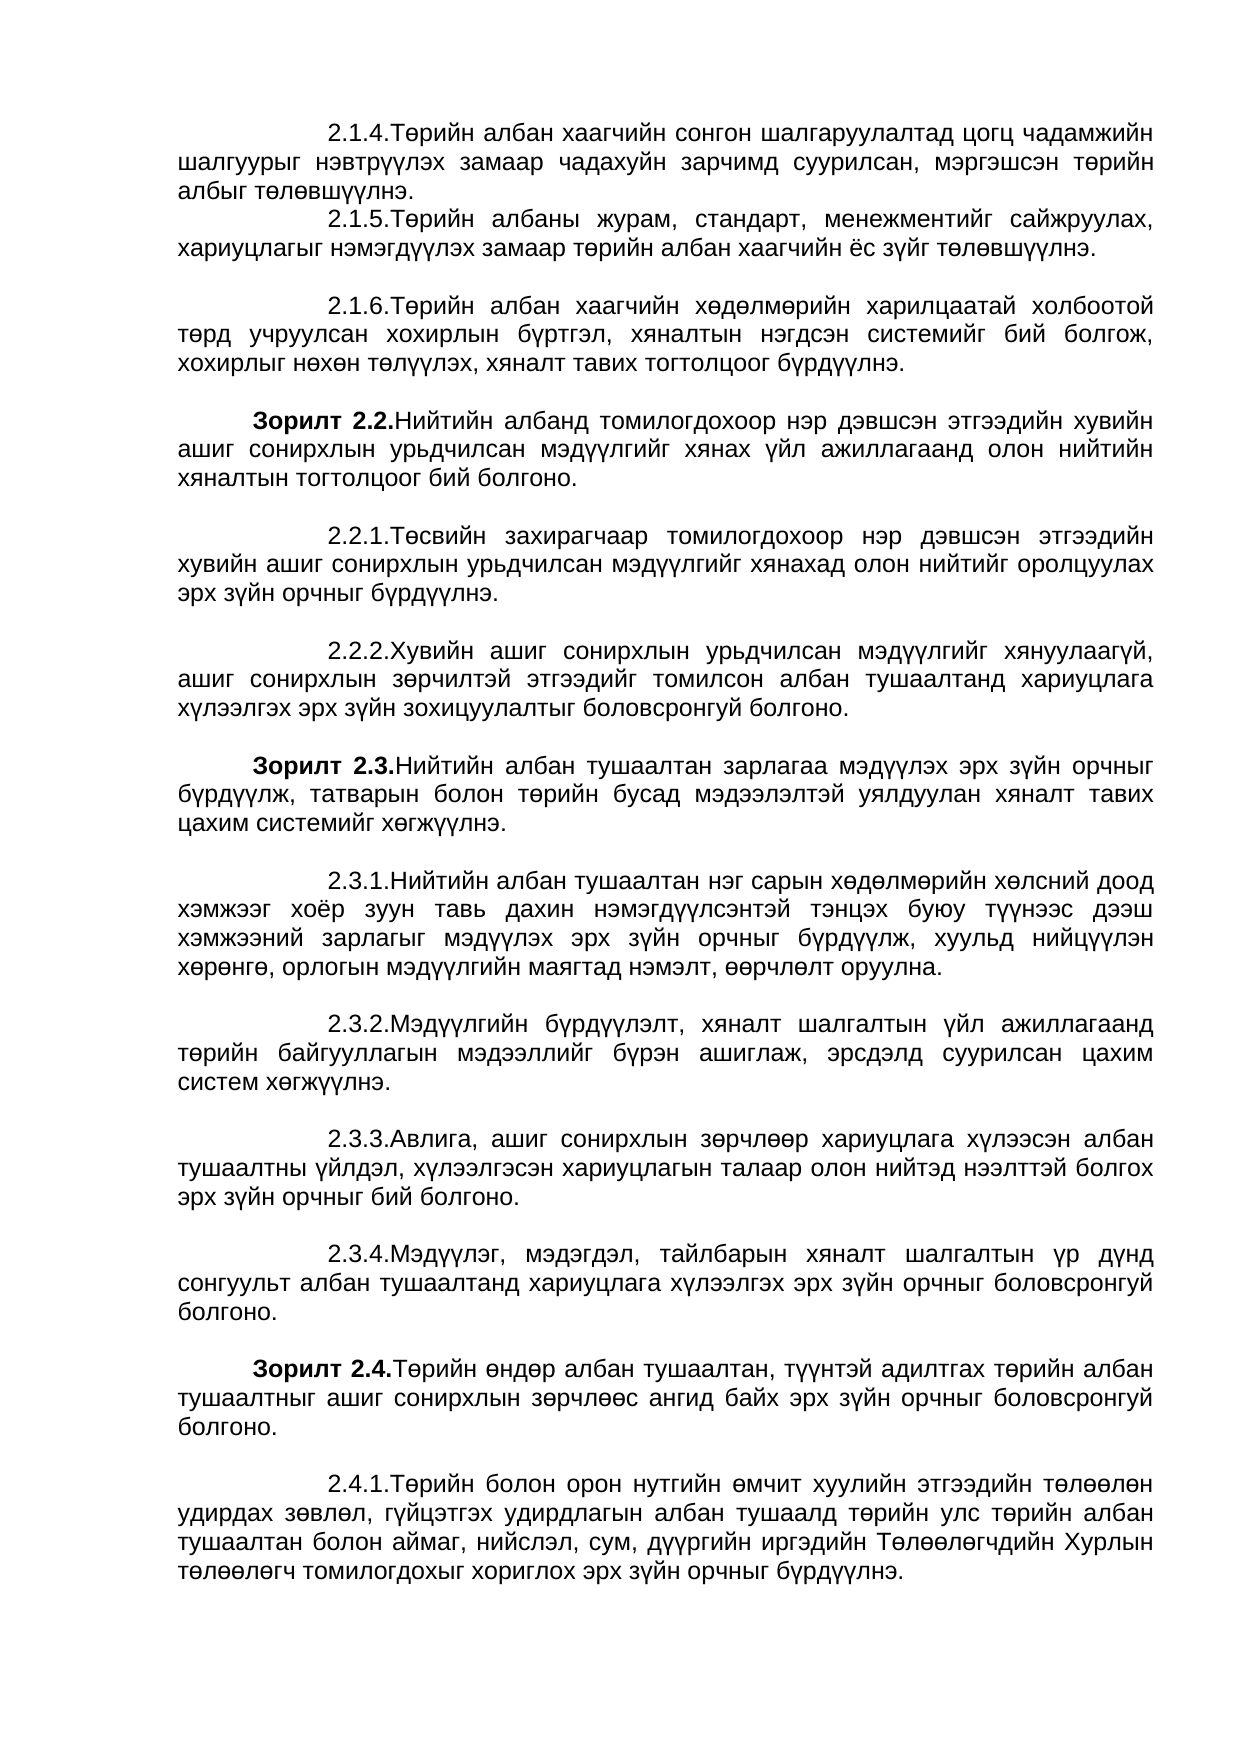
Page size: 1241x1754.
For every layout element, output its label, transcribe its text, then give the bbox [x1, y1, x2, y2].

text 2.4.1.Төрийн болон орон нутгийн өмчит хуулийн этгээдийн төлөөлөн удирдах зөвлөл, гүйцэтгэх удирдлагын албан тушаалд төрийн улс төрийн албан тушаалтан болон аймаг, нийслэл, сум, дүүргийн иргэдийн Төлөөлөгчдийн Хурлын төлөөлөгч томилогдохыг хориглох эрх зүйн орчныг бүрдүүлнэ. [177, 1469, 1154, 1584]
text 2.3.1.Нийтийн албан тушаалтан нэг сарын хөдөлмөрийн хөлсний доод хэмжээг хоёр зуун тавь дахин нэмэгдүүлсэнтэй тэнцэх буюу түүнээс дээш хэмжээний зарлагыг мэдүүлэх эрх зүйн орчныг бүрдүүлж, хуульд нийцүүлэн хөрөнгө, орлогын мэдүүлгийн маягтад нэмэлт, өөрчлөлт оруулна. [177, 923, 1154, 981]
text 2.1.4.Төрийн албан хаагчийн сонгон шалгаруулалтад цогц чадамжийн шалгуурыг нэвтрүүлэх замаар чадахуйн зарчимд суурилсан, мэргэшсэн төрийн албыг төлөвшүүлнэ. [177, 118, 1154, 204]
text 2.2.1.Төсвийн захирагчаар томилогдохоор нэр дэвшсэн этгээдийн хувийн ашиг сонирхлын урьдчилсан мэдүүлгийг хянахад олон нийтийг оролцуулах эрх зүйн орчныг бүрдүүлнэ. [177, 521, 1154, 607]
text 2.3.2.Мэдүүлгийн бүрдүүлэлт, хяналт шалгалтын үйл ажиллагаанд төрийн байгууллагын мэдээллийг бүрэн ашиглаж, эрсдэлд суурилсан цахим систем хөгжүүлнэ. [177, 1009, 1154, 1096]
text 2.2.2.Хувийн ашиг сонирхлын урьдчилсан мэдүүлгийг хянуулаагүй, ашиг сонирхлын зөрчилтэй этгээдийг томилсон албан тушаалтанд хариуцлага хүлээлгэх эрх зүйн зохицуулалтыг боловсронгуй болгоно. [177, 636, 1154, 722]
text Зорилт 2.3.Нийтийн албан тушаалтан зарлагаа мэдүүлэх эрх зүйн орчныг бүрдүүлж, татварын болон төрийн бусад мэдээлэлтэй уялдуулан хяналт тавих цахим системийг хөгжүүлнэ. [177, 751, 1154, 837]
text Зорилт 2.2.Нийтийн албанд томилогдохоор нэр дэвшсэн этгээдийн хувийн ашиг сонирхлын урьдчилсан мэдүүлгийг хянах үйл ажиллагаанд олон нийтийн хяналтын тогтолцоог бий болгоно. [177, 406, 1154, 492]
text 2.1.6.Төрийн албан хаагчийн хөдөлмөрийн харилцаатай холбоотой төрд учруулсан хохирлын бүртгэл, хяналтын нэгдсэн системийг бий болгож, хохирлыг нөхөн төлүүлэх, хяналт тавих тогтолцоог бүрдүүлнэ. [177, 291, 1154, 377]
text 2.3.3.Авлига, ашиг сонирхлын зөрчлөөр хариуцлага хүлээсэн албан тушаалтны үйлдэл, хүлээлгэсэн хариуцлагын талаар олон нийтэд нээлттэй болгох эрх зүйн орчныг бий болгоно. [177, 1124, 1154, 1211]
text 2.1.5.Төрийн албаны журам, стандарт, менежментийг сайжруулах, хариуцлагыг нэмэгдүүлэх замаар төрийн албан хаагчийн ёс зүйг төлөвшүүлнэ. [177, 204, 1154, 262]
text Зорилт 2.4.Төрийн өндөр албан тушаалтан, түүнтэй адилтгах төрийн албан тушаалтныг ашиг сонирхлын зөрчлөөс ангид байх эрх зүйн орчныг боловсронгуй болгоно. [177, 1354, 1154, 1441]
text 2.3.4.Мэдүүлэг, мэдэгдэл, тайлбарын хяналт шалгалтын үр дүнд сонгуульт албан тушаалтанд хариуцлага хүлээлгэх эрх зүйн орчныг боловсронгуй болгоно. [177, 1239, 1154, 1326]
